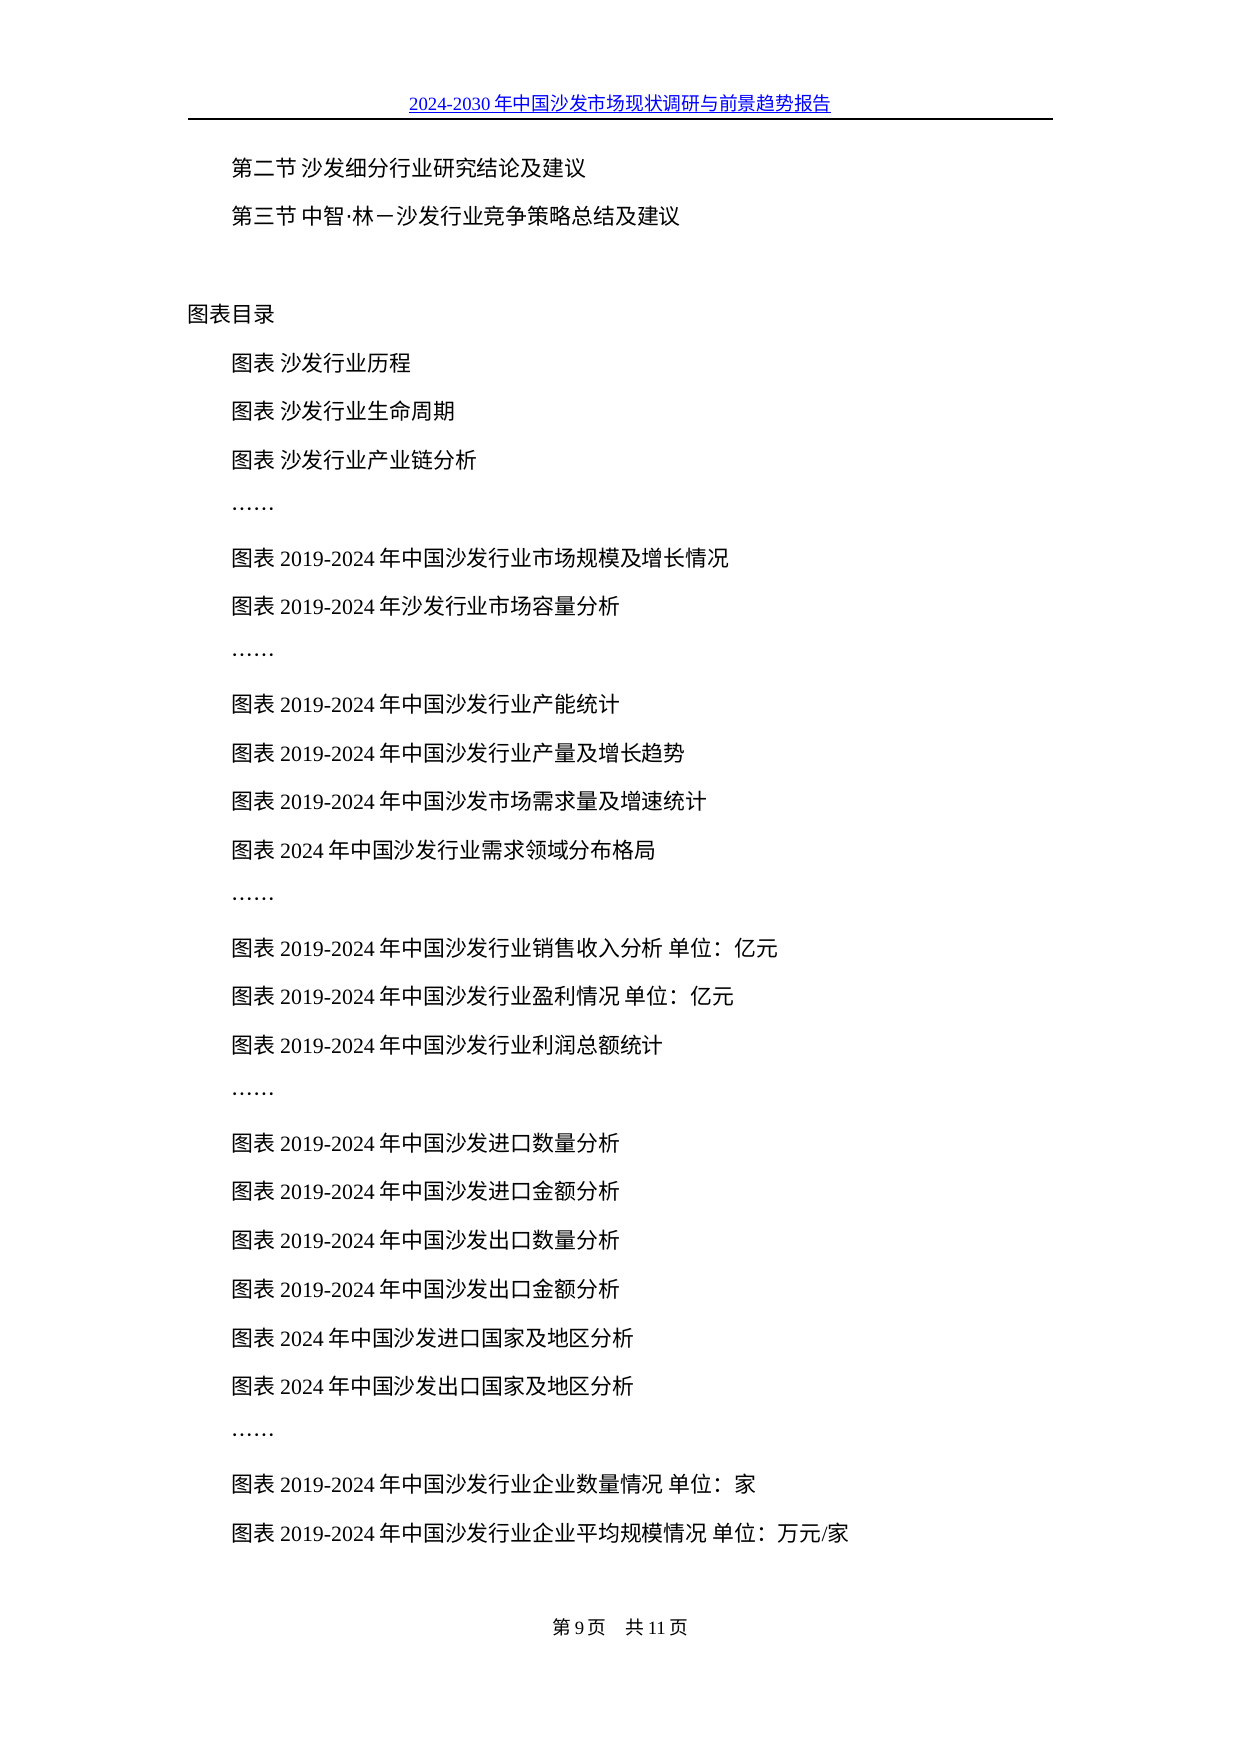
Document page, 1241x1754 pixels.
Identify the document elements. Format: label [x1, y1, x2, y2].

text [187, 150, 1053, 1548]
